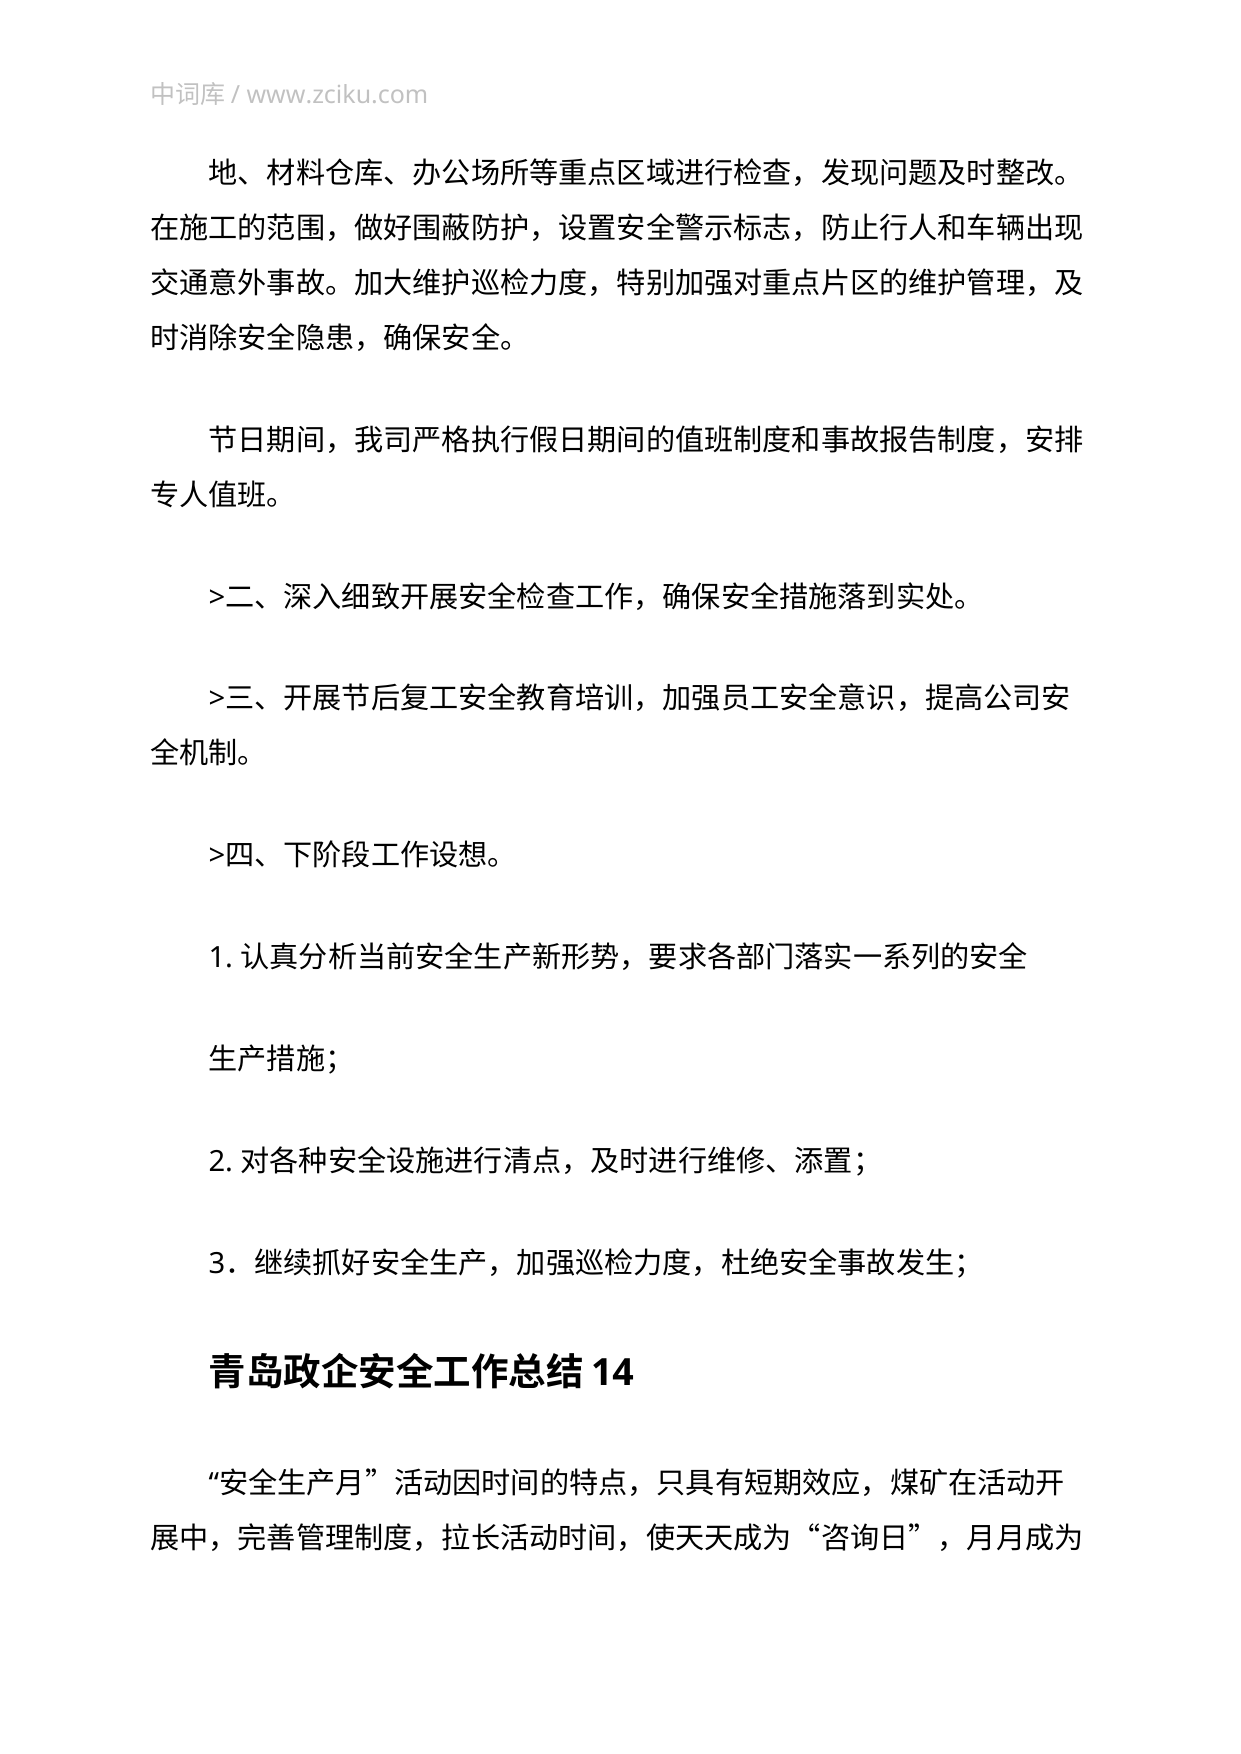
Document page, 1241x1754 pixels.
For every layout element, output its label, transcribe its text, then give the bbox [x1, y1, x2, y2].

text >四、下阶段工作设想。 [150, 832, 1090, 874]
text 1. 认真分析当前安全生产新形势，要求各部门落实一系列的安全 [150, 934, 1090, 976]
text >三、开展节后复工安全教育培训，加强员工安全意识，提高公司安全机制。 [150, 675, 1090, 772]
text >二、深入细致开展安全检查工作，确保安全措施落到实处。 [150, 573, 1090, 616]
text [150, 1459, 1090, 1556]
text 3．继续抓好安全生产，加强巡检力度，杜绝安全事故发生； [150, 1239, 1090, 1282]
text 生产措施； [150, 1036, 1090, 1078]
text 2. 对各种安全设施进行清点，及时进行维修、添置； [150, 1138, 1090, 1180]
text 地、材料仓库、办公场所等重点区域进行检查，发现问题及时整改。在施工的范围，做好围蔽防护，设置安全警示标志，防止行人和车辆出现交通意外事故。加大维护巡检力度，特别加强对重点片区的维护管理，及时消除安全隐患，确保安全。 [150, 150, 1090, 357]
text 节日期间，我司严格执行假日期间的值班制度和事故报告制度，安排专人值班。 [150, 416, 1090, 514]
text 青岛政企安全工作总结14 [150, 1342, 1090, 1396]
